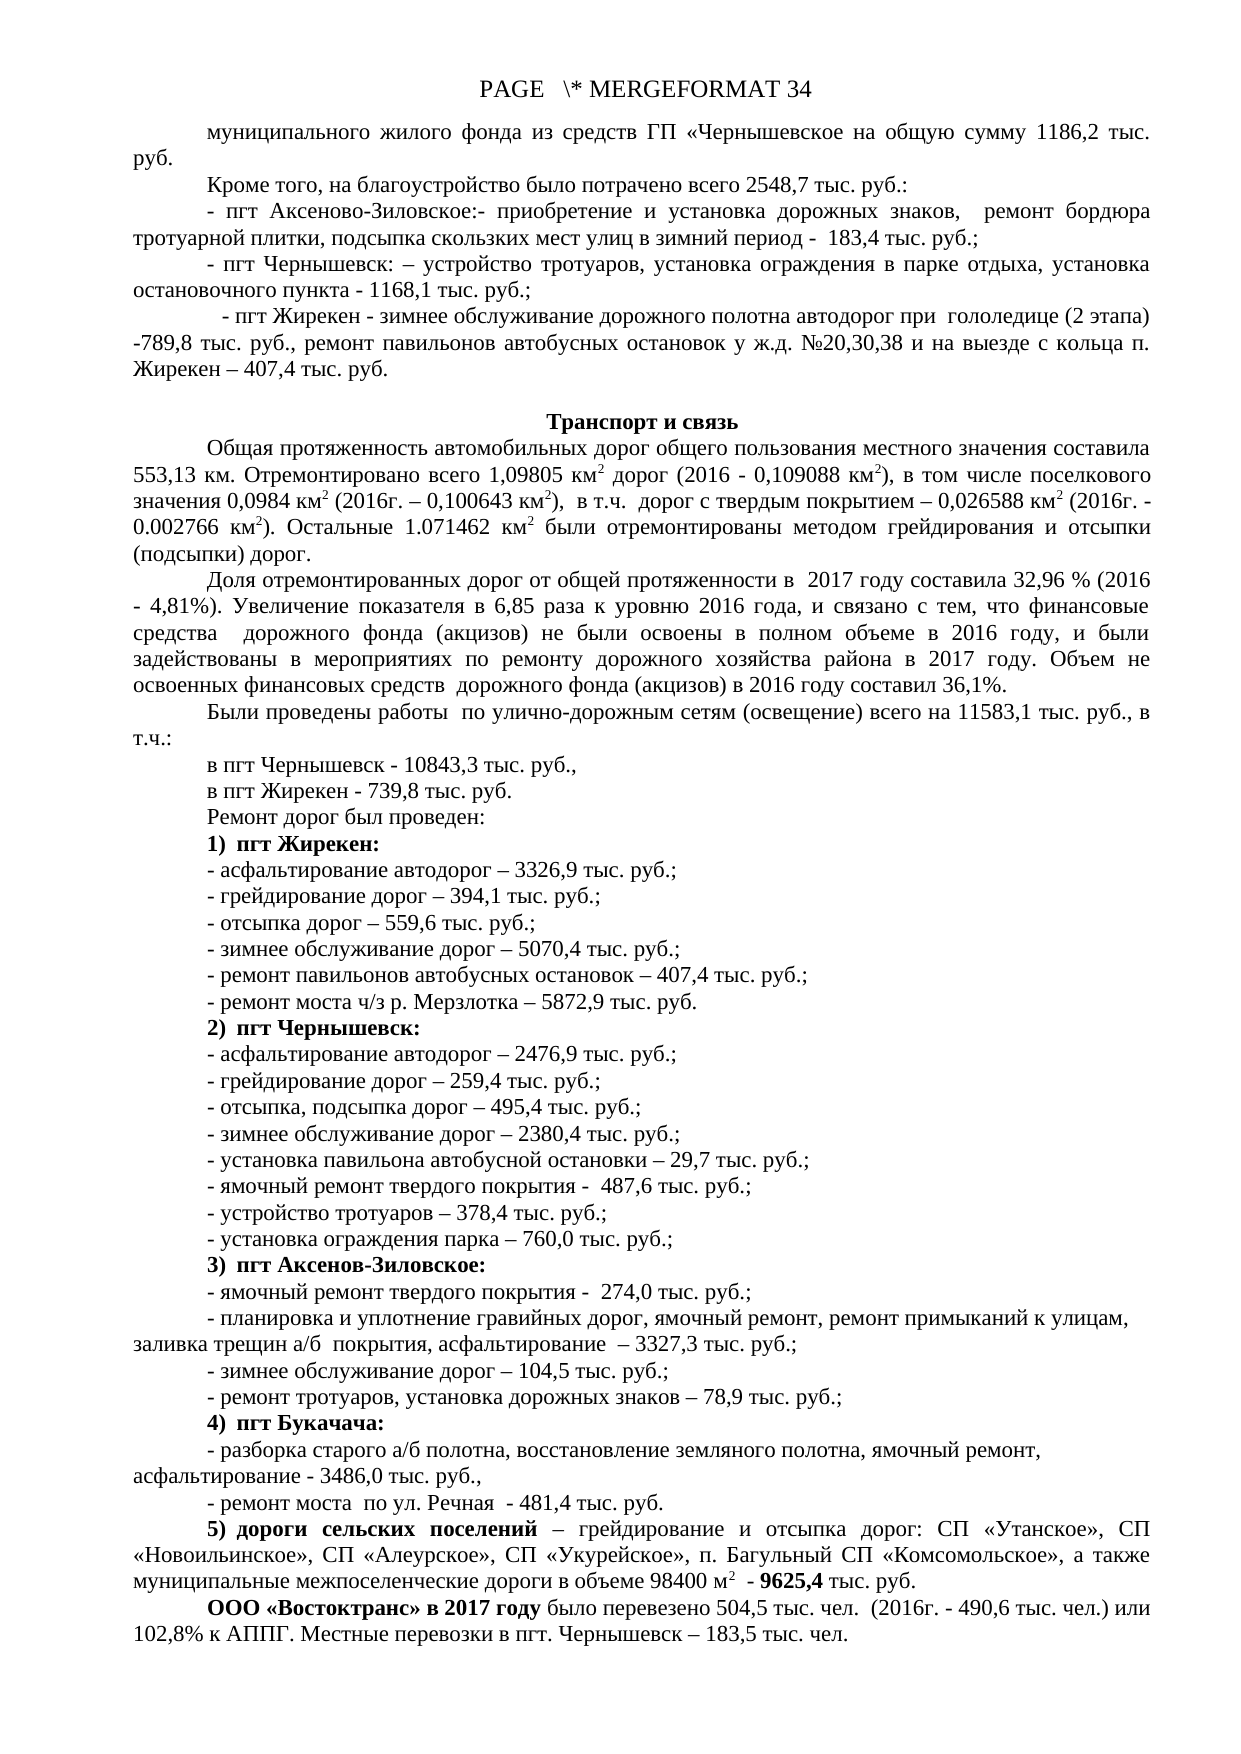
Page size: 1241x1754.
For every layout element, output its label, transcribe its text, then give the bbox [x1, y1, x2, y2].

list - грейдирование дорог – 394,1 тыс. руб.; [133, 882, 1152, 909]
list - грейдирование дорог – 259,4 тыс. руб.; [133, 1067, 1152, 1093]
list пгт Жирекен: [133, 830, 1152, 856]
text - ямочный ремонт твердого покрытия - 274,0 тыс. руб.; [133, 1278, 1152, 1304]
text Транспорт и связь [133, 408, 1152, 434]
text - ремонт моста по ул. Речная - 481,4 тыс. руб. [133, 1488, 1152, 1515]
text - зимнее обслуживание дорог – 104,5 тыс. руб.; [133, 1357, 1152, 1383]
text Кроме того, на благоустройство было потрачено всего 2548,7 тыс. руб.: [133, 171, 1152, 197]
list - ямочный ремонт твердого покрытия - 487,6 тыс. руб.; [133, 1172, 1152, 1199]
list пгт Аксенов-Зиловское: [133, 1251, 1152, 1278]
list - ремонт павильонов автобусных остановок – 407,4 тыс. руб.; [133, 961, 1152, 988]
text муниципального жилого фонда из средств ГП «Чернышевское на общую сумму 1186,2 тыс. руб. [133, 118, 1152, 171]
list пгт Чернышевск: [133, 1014, 1152, 1041]
text - разборка старого а/б полотна, восстановление земляного полотна, ямочный ремонт, асфальтирование - 3486,0 тыс. руб., [133, 1436, 1152, 1488]
list дороги сельских поселений – грейдирование и отсыпка дорог: СП «Утанское», СП «Новоильинское», СП «Алеурское», СП «Укурейское», п. Багульный СП «Комсомольское», а также муниципальные межпоселенческие дороги в объеме 98400 м2 - 9625,4 тыс. руб. [133, 1515, 1152, 1594]
text - ремонт тротуаров, установка дорожных знаков – 78,9 тыс. руб.; [133, 1383, 1152, 1409]
text Были проведены работы по улично-дорожным сетям (освещение) всего на 11583,1 тыс. руб., в т.ч.: [133, 698, 1152, 751]
list - установка ограждения парка – 760,0 тыс. руб.; [133, 1225, 1152, 1251]
list - установка павильона автобусной остановки – 29,7 тыс. руб.; [133, 1146, 1152, 1172]
list - устройство тротуаров – 378,4 тыс. руб.; [133, 1199, 1152, 1225]
text - пгт Чернышевск: – устройство тротуаров, установка ограждения в парке отдыха, установка остановочного пункта - 1168,1 тыс. руб.; [133, 250, 1152, 303]
list - зимнее обслуживание дорог – 2380,4 тыс. руб.; [133, 1119, 1152, 1146]
list - асфальтирование автодорог – 2476,9 тыс. руб.; [133, 1041, 1152, 1067]
text Общая протяженность автомобильных дорог общего пользования местного значения составила 553,13 км. Отремонтировано всего 1,09805 км2 дорог (2016 - 0,109088 км2), в том числе поселкового значения 0,0984 км2 (2016г. – 0,100643 км2), в т.ч. дорог с твердым покрытием – 0,026588 км2 (2016г. - 0.002766 км2). Остальные 1.071462 км2 были отремонтированы методом грейдирования и отсыпки (подсыпки) дорог. [133, 434, 1152, 566]
list пгт Букачача: [133, 1409, 1152, 1436]
list - отсыпка дорог – 559,6 тыс. руб.; [133, 909, 1152, 935]
text - пгт Жирекен - зимнее обслуживание дорожного полотна автодорог при гололедице (2 этапа) -789,8 тыс. руб., ремонт павильонов автобусных остановок у ж.д. №20,30,38 и на выезде с кольца п. Жирекен – 407,4 тыс. руб. [133, 303, 1152, 382]
list - отсыпка, подсыпка дорог – 495,4 тыс. руб.; [133, 1093, 1152, 1119]
list - асфальтирование автодорог – 3326,9 тыс. руб.; [133, 856, 1152, 882]
text Ремонт дорог был проведен: [133, 803, 1152, 830]
list - зимнее обслуживание дорог – 5070,4 тыс. руб.; [133, 935, 1152, 961]
text Доля отремонтированных дорог от общей протяженности в 2017 году составила 32,96 % (2016 - 4,81%). Увеличение показателя в 6,85 раза к уровню 2016 года, и связано с тем, что финансовые средства дорожного фонда (акцизов) не были освоены в полном объеме в 2016 году, и были задействованы в мероприятиях по ремонту дорожного хозяйства района в 2017 году. Объем не освоенных финансовых средств дорожного фонда (акцизов) в 2016 году составил 36,1%. [133, 566, 1152, 698]
text в пгт Чернышевск - 10843,3 тыс. руб., [133, 751, 1152, 777]
list ООО «Востоктранс» в 2017 году было перевезено 504,5 тыс. чел. (2016г. - 490,6 тыс. чел.) или 102,8% к АППГ. Местные перевозки в пгт. Чернышевск – 183,5 тыс. чел. [133, 1594, 1152, 1647]
text в пгт Жирекен - 739,8 тыс. руб. [133, 777, 1152, 803]
list - ремонт моста ч/з р. Мерзлотка – 5872,9 тыс. руб. [133, 988, 1152, 1014]
text - пгт Аксеново-Зиловское:- приобретение и установка дорожных знаков, ремонт бордюра тротуарной плитки, подсыпка скользких мест улиц в зимний период - 183,4 тыс. руб.; [133, 197, 1152, 250]
text - планировка и уплотнение гравийных дорог, ямочный ремонт, ремонт примыканий к улицам, заливка трещин а/б покрытия, асфальтирование – 3327,3 тыс. руб.; [133, 1304, 1152, 1357]
